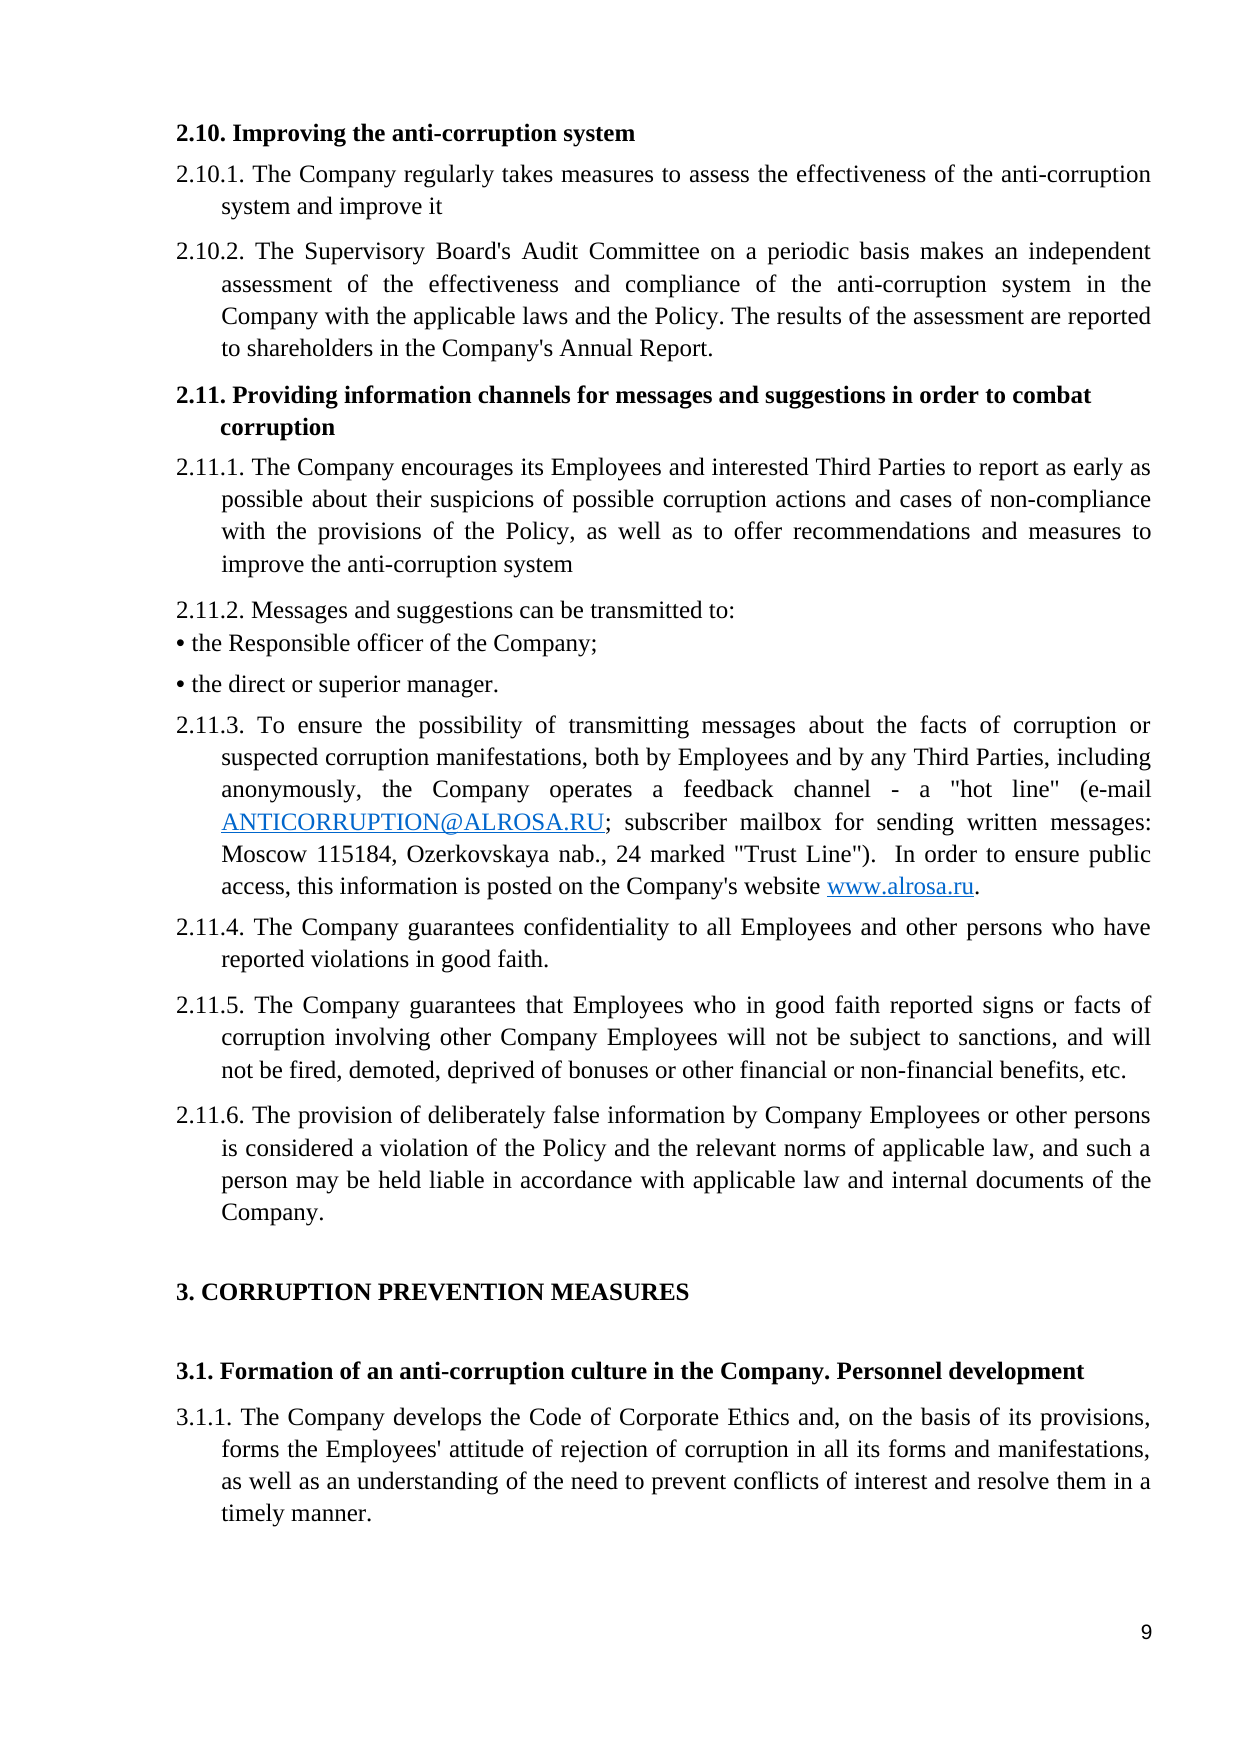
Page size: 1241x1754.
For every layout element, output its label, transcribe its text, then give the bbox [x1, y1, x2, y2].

text 2.11.5. The Company guarantees that Employees who in good faith reported signs or facts of corruption involving other Company Employees will not be subject to sanctions, and will not be fired, demoted, deprived of bonuses or other financial or non-financial benefits, etc. [176, 990, 1152, 1083]
text 2.10.1. The Company regularly takes measures to assess the effectiveness of the anti-corruption system and improve it [176, 159, 1152, 220]
subtitle 3. CORRUPTION PREVENTION MEASURES [176, 1277, 1152, 1306]
text 2.10.2. The Supervisory Board's Audit Committee on a periodic basis makes an independent assessment of the effectiveness and compliance of the anti-corruption system in the Company with the applicable laws and the Policy. The results of the assessment are reported to shareholders in the Company's Annual Report. [176, 236, 1152, 362]
subtitle 3.1. Formation of an anti-corruption culture in the Company. Personnel development [176, 1356, 1152, 1385]
subtitle 2.10. Improving the anti-corruption system [176, 118, 1152, 147]
text 2.11.2. Messages and suggestions can be transmitted to: [176, 595, 1152, 623]
text 2.11.1. The Company encourages its Employees and interested Third Parties to report as early as possible about their suspicions of possible corruption actions and cases of non-compliance with the provisions of the Policy, as well as to offer recommendations and measures to improve the anti-corruption system [176, 452, 1152, 577]
text 2.11.3. To ensure the possibility of transmitting messages about the facts of corruption or suspected corruption manifestations, both by Employees and by any Third Parties, including anonymously, the Company operates a feedback channel - a "hot line" (e-mail ANTICORRUPTION@ALROSA.RU; subscriber mailbox for sending written messages: Moscow 115184, Ozerkovskaya nab., 24 marked "Trust Line"). In order to ensure public access, this information is posted on the Company's website www.alrosa.ru. [176, 710, 1152, 900]
text 2.11.4. The Company guarantees confidentiality to all Employees and other persons who have reported violations in good faith. [176, 912, 1152, 973]
text 2.11.6. The provision of deliberately false information by Company Employees or other persons is considered a violation of the Policy and the relevant norms of applicable law, and such a person may be held liable in accordance with applicable law and internal documents of the Company. [176, 1101, 1152, 1226]
text 3.1.1. The Company develops the Code of Corporate Ethics and, on the basis of its provisions, forms the Employees' attitude of rejection of corruption in all its forms and manifestations, as well as an understanding of the need to prevent conflicts of interest and resolve them in a timely manner. [176, 1402, 1152, 1527]
text • the Responsible officer of the Company; [176, 628, 813, 657]
subtitle 2.11. Providing information channels for messages and suggestions in order to combat corruption [176, 380, 1152, 441]
text • the direct or superior manager. [176, 669, 813, 698]
